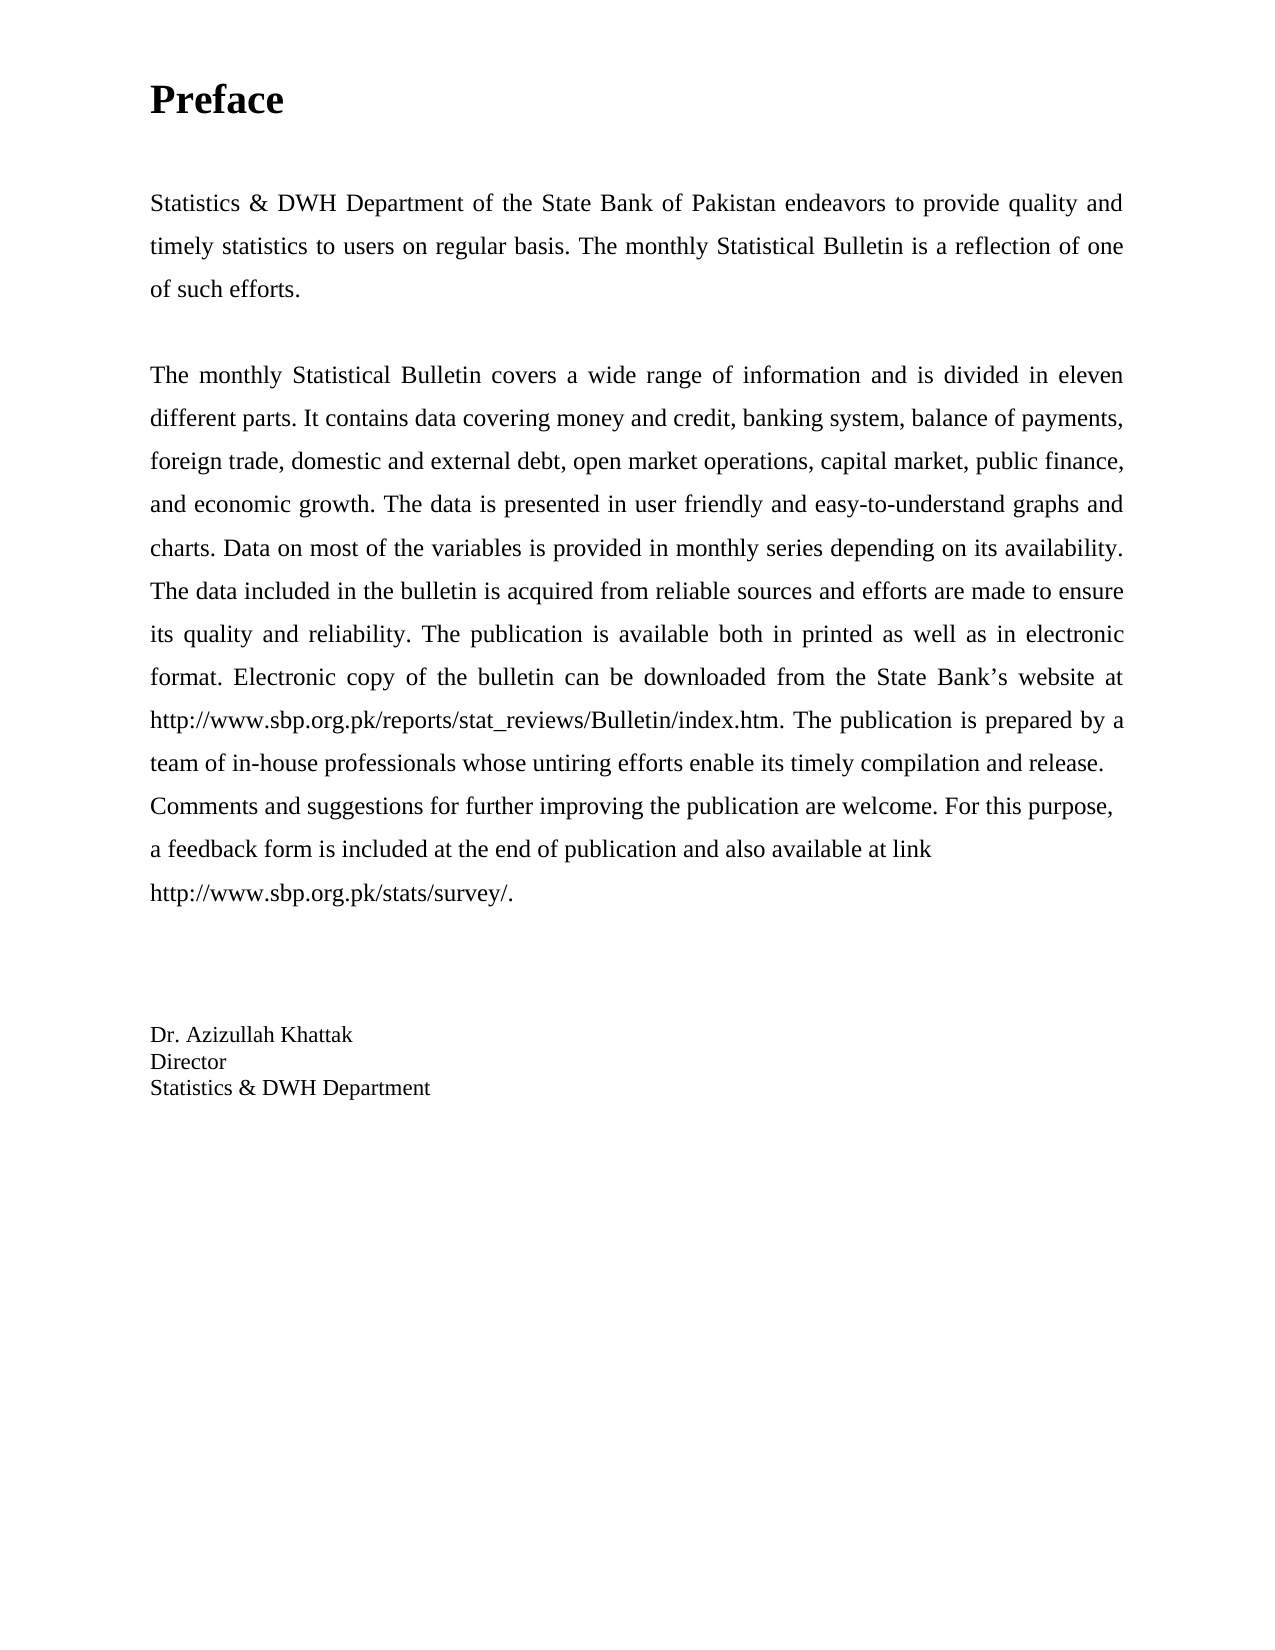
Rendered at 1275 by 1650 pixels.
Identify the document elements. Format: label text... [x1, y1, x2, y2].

text Comments and suggestions for further improving the publication are welcome. For this purpose, a feedback form is included at the end of publication and also available at link http://www.sbp.org.pk/stats/survey/. [150, 791, 1125, 906]
text Dr. Azizullah Khattak [150, 1022, 1125, 1048]
text Director [150, 1048, 1125, 1074]
text Preface [150, 75, 1125, 123]
text The monthly Statistical Bulletin covers a wide range of information and is divided in eleven different parts. It contains data covering money and credit, banking system, balance of payments, foreign trade, domestic and external debt, open market operations, capital market, public finance, and economic growth. The data is presented in user friendly and easy-to-understand graphs and charts. Data on most of the variables is provided in monthly series depending on its availability. The data included in the bulletin is acquired from reliable sources and efforts are made to ensure its quality and reliability. The publication is available both in printed as well as in electronic format. Electronic copy of the bulletin can be downloaded from the State Bank’s website at http://www.sbp.org.pk/reports/stat_reviews/Bulletin/index.htm. The publication is prepared by a team of in-house professionals whose untiring efforts enable its timely compilation and release. [150, 360, 1125, 777]
text Statistics & DWH Department [150, 1074, 1125, 1101]
text Statistics & DWH Department of the State Bank of Pakistan endeavors to provide quality and timely statistics to users on regular basis. The monthly Statistical Bulletin is a reflection of one of such efforts. [150, 188, 1125, 303]
